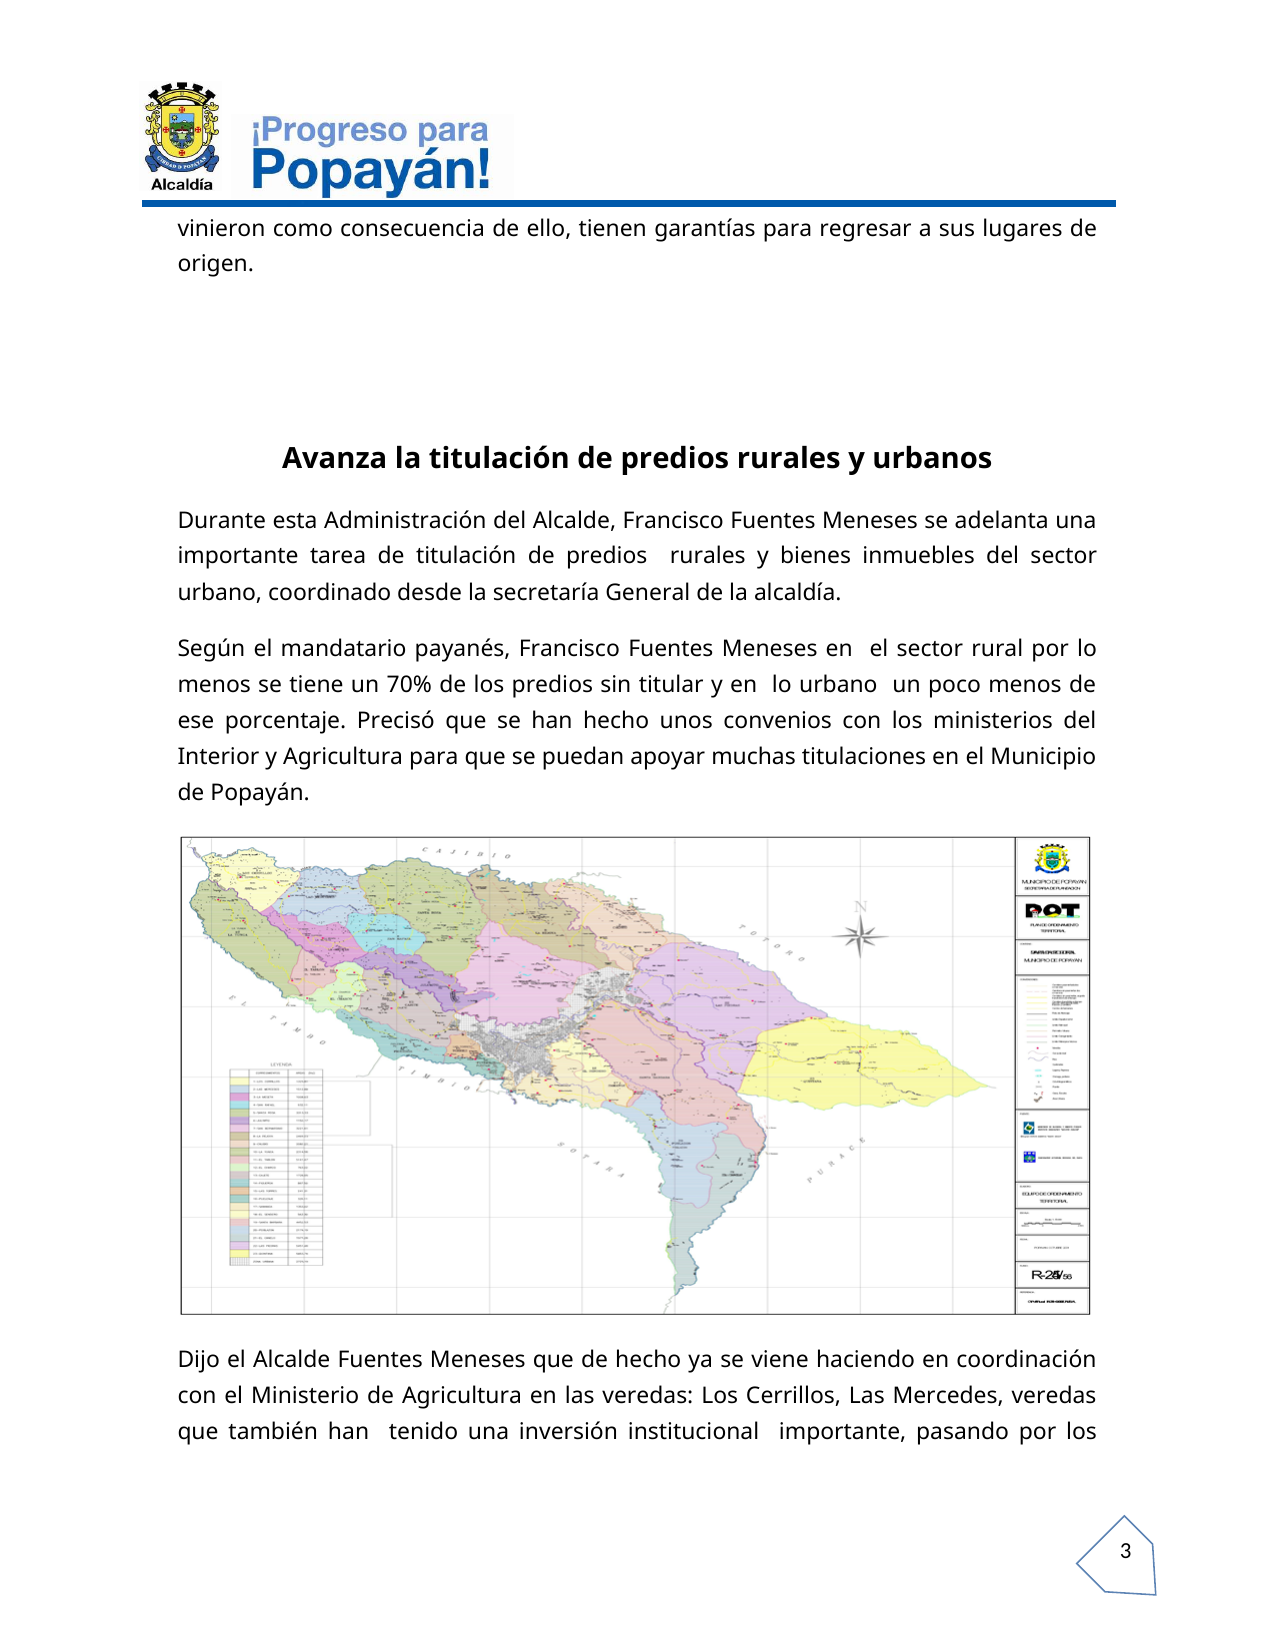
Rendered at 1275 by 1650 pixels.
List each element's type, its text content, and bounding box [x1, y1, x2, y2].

picture [142, 200, 177, 207]
text Avanza la titulación de predios rurales y urbanos [177, 437, 1098, 477]
picture [177, 832, 1098, 1318]
text Durante esta Administración del Alcalde, Francisco Fuentes Meneses se adelanta una importante tarea de titulación de predios rurales y bienes inmuebles del sector urbano, coordinado desde la secretaría General de la alcaldía. [177, 503, 1098, 607]
picture [1098, 200, 1116, 207]
text Según el mandatario payanés, Francisco Fuentes Meneses en el sector rural por lo menos se tiene un 70% de los predios sin titular y en lo urbano un poco menos de ese porcentaje. Precisó que se han hecho unos convenios con los ministerios del Interior y Agricultura para que se puedan apoyar muchas titulaciones en el Municipio de Popayán. [177, 632, 1098, 807]
picture [139, 81, 222, 191]
picture [231, 114, 514, 148]
